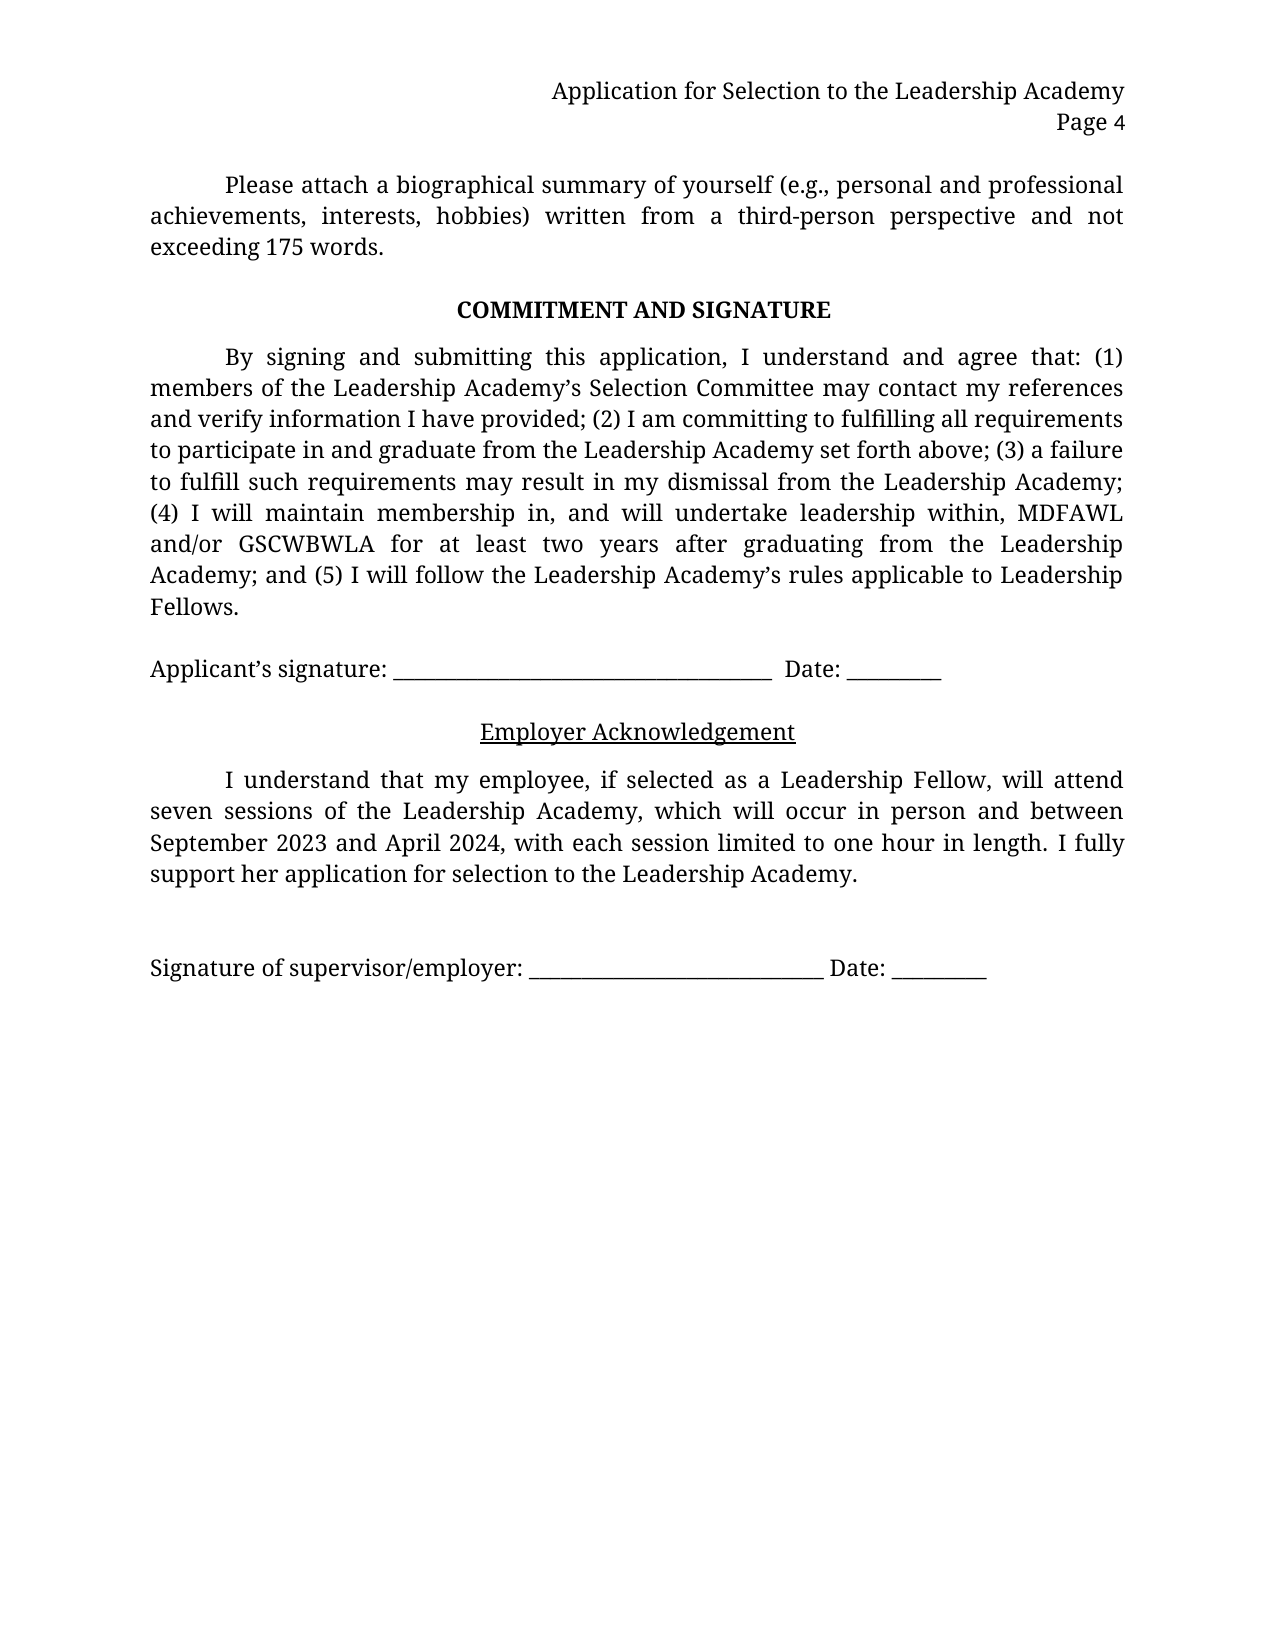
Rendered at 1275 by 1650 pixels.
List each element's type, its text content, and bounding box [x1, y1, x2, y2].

text I understand that my employee, if selected as a Leadership Fellow, will attend seven sessions of the Leadership Academy, which will occur in person and between September 2023 and April 2024, with each session limited to one hour in length. I fully support her application for selection to the Leadership Academy. [150, 764, 1125, 889]
text Applicant’s signature: ____________________________________ Date: _________ [150, 653, 1125, 684]
text Please attach a biographical summary of yourself (e.g., personal and professional achievements, interests, hobbies) written from a third-person perspective and not exceeding 175 words. [150, 169, 1125, 262]
text By signing and submitting this application, I understand and agree that: (1) members of the Leadership Academy’s Selection Committee may contact my references and verify information I have provided; (2) I am committing to fulfilling all requirements to participate in and graduate from the Leadership Academy set forth above; (3) a failure to fulfill such requirements may result in my dismissal from the Leadership Academy; (4) I will maintain membership in, and will undertake leadership within, MDFAWL and/or GSCWBWLA for at least two years after graduating from the Leadership Academy; and (5) I will follow the Leadership Academy’s rules applicable to Leadership Fellows. [150, 341, 1125, 622]
text Employer Acknowledgement [150, 716, 1125, 747]
text COMMITMENT AND SIGNATURE [162, 294, 1125, 325]
text Signature of supervisor/employer: ____________________________ Date: _________ [150, 951, 1125, 983]
